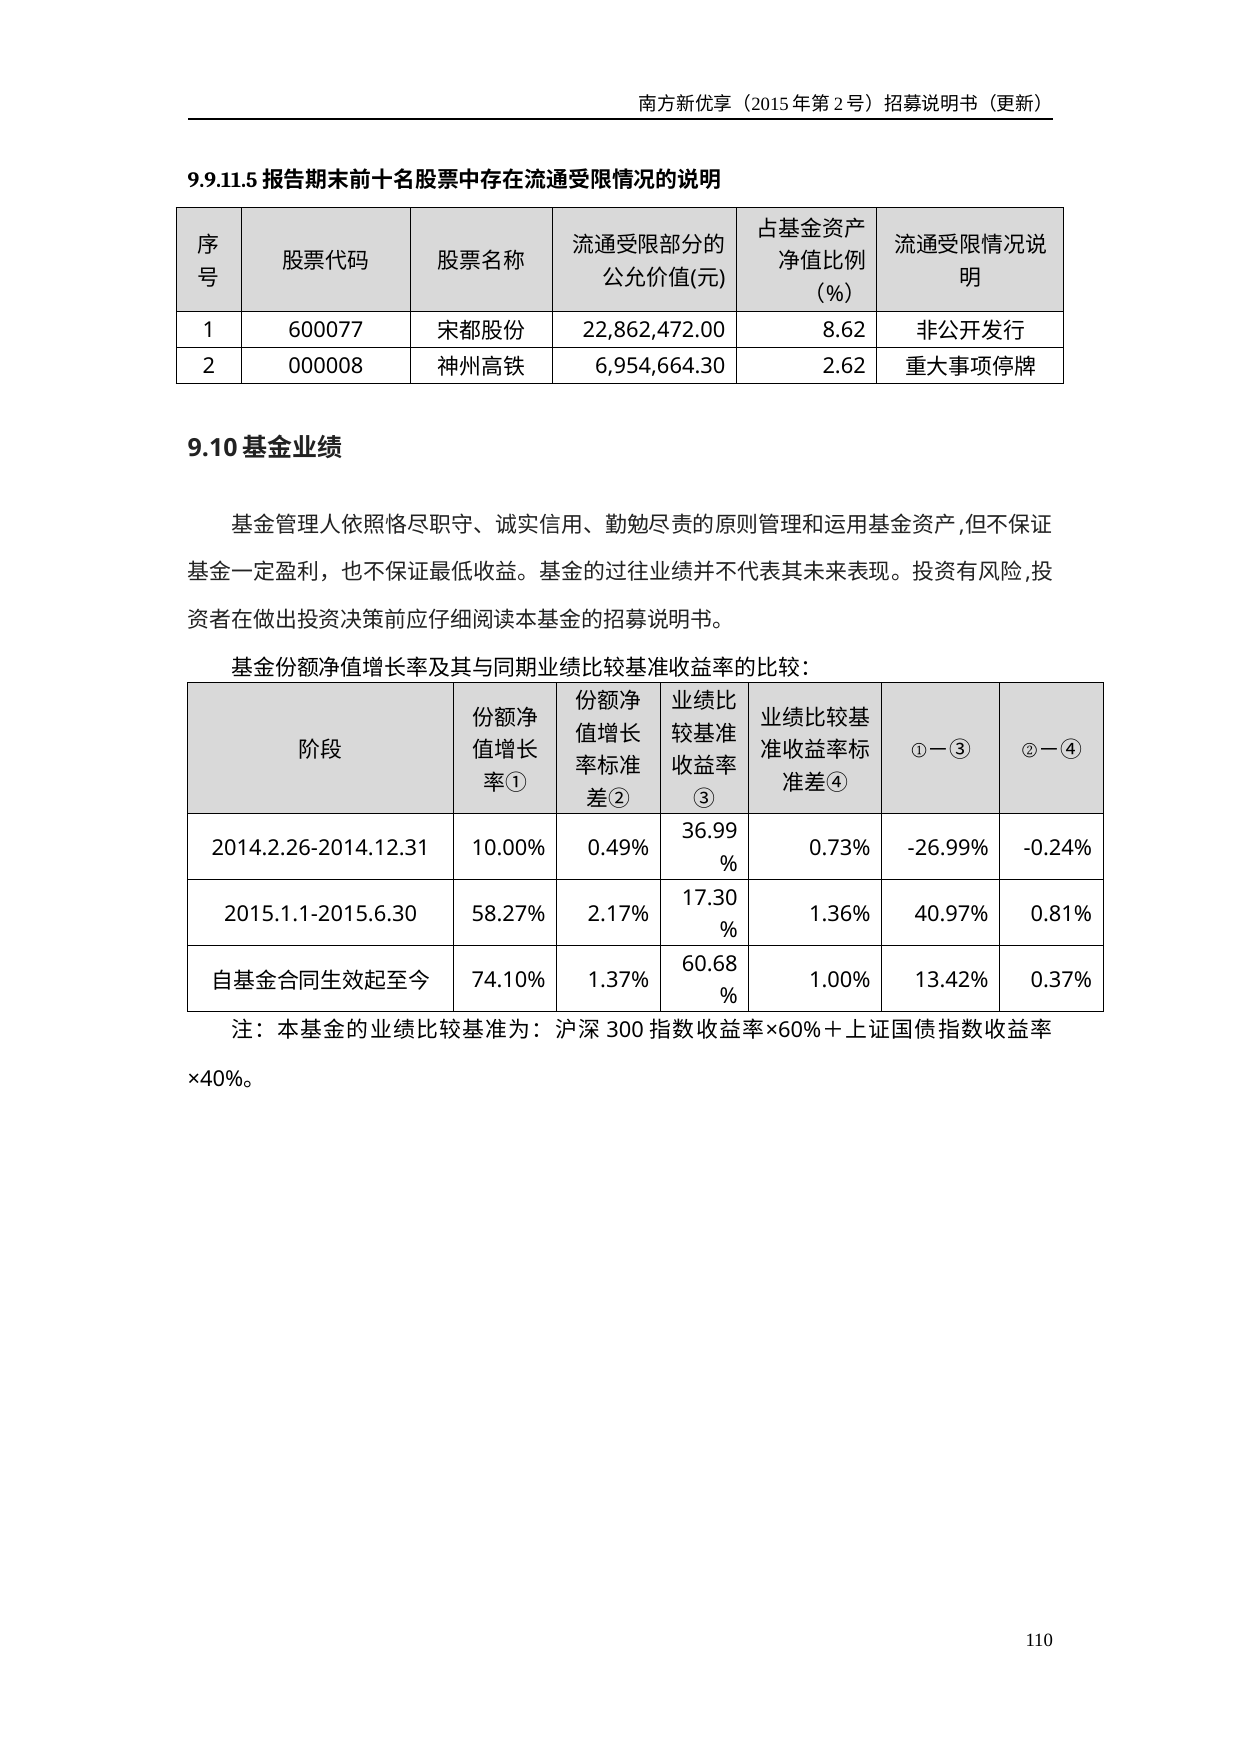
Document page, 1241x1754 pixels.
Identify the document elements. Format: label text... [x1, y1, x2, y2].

table_header 流通受限情况说明 [877, 208, 1063, 311]
table_cell 36.99% [661, 814, 748, 879]
table_header 股票名称 [411, 208, 552, 311]
table_cell 非公开发行 [877, 312, 1063, 347]
table_cell 2015.1.1-2015.6.30 [188, 880, 453, 945]
table_cell 74.10% [454, 946, 556, 1011]
table_cell 10.00% [454, 814, 556, 879]
table_cell -0.24% [1000, 814, 1103, 879]
table_cell 2.62 [737, 348, 876, 382]
table_cell 1.36% [749, 880, 881, 945]
table_cell 60.68% [661, 946, 748, 1011]
table_header 流通受限部分的公允价值(元) [553, 208, 736, 311]
table_cell 17.30% [661, 880, 748, 945]
table_cell 1.37% [557, 946, 660, 1011]
text 注：本基金的业绩比较基准为：沪深300指数收益率×60%＋上证国债指数收益率×40%。 [187, 1012, 1053, 1093]
table_cell 40.97% [882, 880, 999, 945]
table_cell 22,862,472.00 [553, 312, 736, 347]
table_header 序号 [177, 208, 241, 311]
table_cell 自基金合同生效起至今 [188, 946, 453, 1011]
table_cell 0.73% [749, 814, 881, 879]
table_cell 58.27% [454, 880, 556, 945]
text 基金管理人依照恪尽职守、诚实信用、勤勉尽责的原则管理和运用基金资产,但不保证基金一定盈利，也不保证最低收益。基金的过往业绩并不代表其未来表现。投资有风险,投资者在做出投资决策前应仔细阅读本基金的招募说明书。 [187, 507, 1053, 634]
table_cell 0.81% [1000, 880, 1103, 945]
text 9.10基金业绩 [187, 413, 1053, 478]
table_header 占基金资产净值比例（%） [737, 208, 876, 311]
table_cell 600077 [242, 312, 410, 347]
table_cell 2014.2.26-2014.12.31 [188, 814, 453, 879]
table_header 阶段 [188, 683, 453, 813]
table_header ①－③ [882, 683, 999, 813]
table_header 份额净值增长率① [454, 683, 556, 813]
table_cell 6,954,664.30 [553, 348, 736, 382]
table_cell 2.17% [557, 880, 660, 945]
table_cell 0.49% [557, 814, 660, 879]
table_header 业绩比较基准收益率③ [661, 683, 748, 813]
table_cell 重大事项停牌 [877, 348, 1063, 382]
table_header 业绩比较基准收益率标准差④ [749, 683, 881, 813]
title 9.9.11.5报告期末前十名股票中存在流通受限情况的说明 [187, 162, 1053, 194]
table_cell 神州高铁 [411, 348, 552, 382]
table_cell 2 [177, 348, 241, 382]
table_cell 1.00% [749, 946, 881, 1011]
table_header 份额净值增长率标准差② [557, 683, 660, 813]
title 基金份额净值增长率及其与同期业绩比较基准收益率的比较： [187, 649, 1053, 682]
table_cell -26.99% [882, 814, 999, 879]
table_header 股票代码 [242, 208, 410, 311]
table_cell 宋都股份 [411, 312, 552, 347]
table_cell 1 [177, 312, 241, 347]
table_cell 8.62 [737, 312, 876, 347]
table_cell 13.42% [882, 946, 999, 1011]
table_cell 000008 [242, 348, 410, 382]
table_cell 0.37% [1000, 946, 1103, 1011]
table_header ②－④ [1000, 683, 1103, 813]
